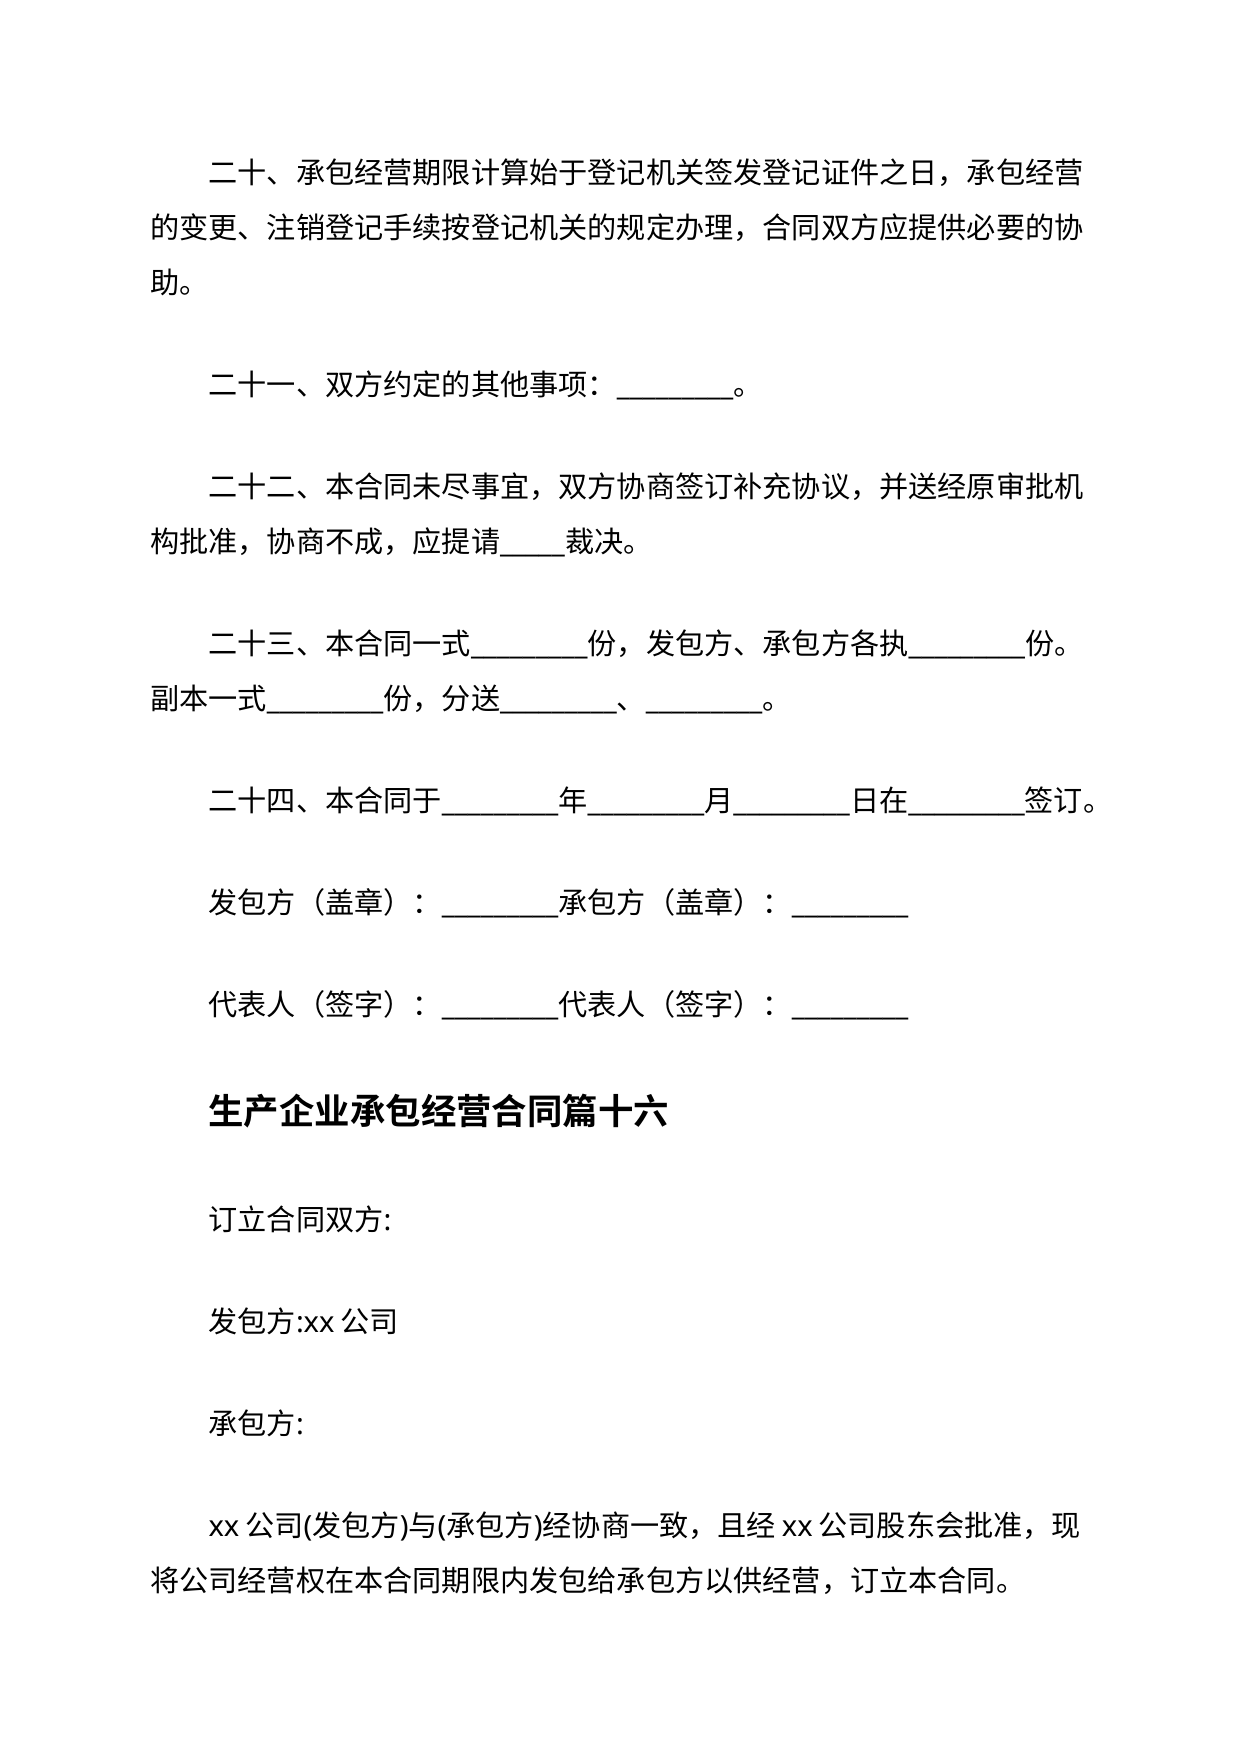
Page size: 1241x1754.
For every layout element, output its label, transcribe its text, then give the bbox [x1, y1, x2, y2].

text 发包方（盖章）：_________承包方（盖章）：_________ [150, 879, 1090, 922]
text 二十三、本合同一式_________份，发包方、承包方各执_________份。副本一式_________份，分送_________、_________。 [150, 620, 1090, 718]
text 二十一、双方约定的其他事项：_________。 [150, 362, 1090, 404]
text 二十、承包经营期限计算始于登记机关签发登记证件之日，承包经营的变更、注销登记手续按登记机关的规定办理，合同双方应提供必要的协助。 [150, 150, 1090, 302]
text 承包方: [150, 1401, 1090, 1443]
text 订立合同双方: [150, 1197, 1090, 1239]
text 代表人（签字）：_________代表人（签字）：_________ [150, 981, 1090, 1024]
text xx公司(发包方)与(承包方)经协商一致，且经xx公司股东会批准，现将公司经营权在本合同期限内发包给承包方以供经营，订立本合同。 [150, 1503, 1090, 1600]
text 生产企业承包经营合同篇十六 [150, 1083, 1090, 1134]
text 发包方:xx公司 [150, 1299, 1090, 1341]
text 二十四、本合同于_________年_________月_________日在_________签订。 [150, 777, 1090, 820]
text 二十二、本合同未尽事宜，双方协商签订补充协议，并送经原审批机构批准，协商不成，应提请_____裁决。 [150, 463, 1090, 561]
